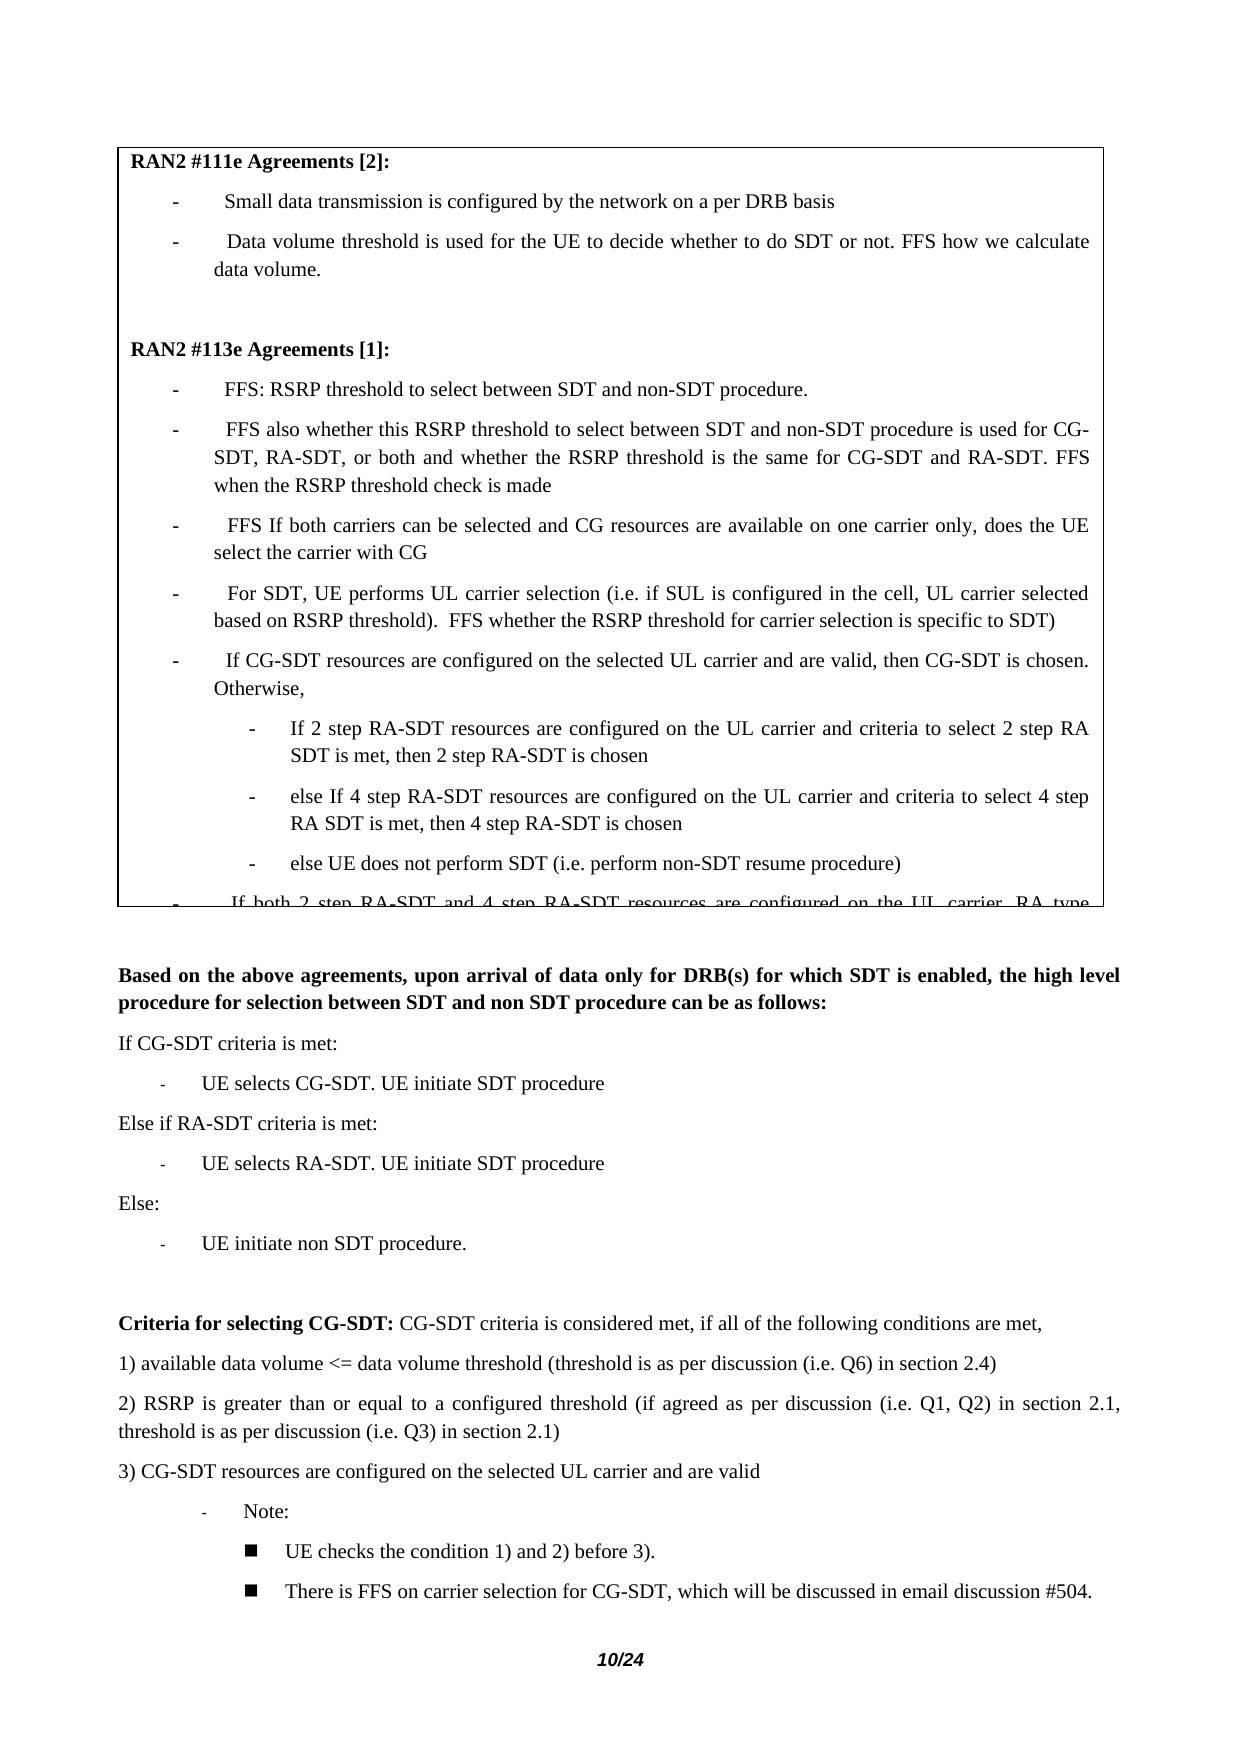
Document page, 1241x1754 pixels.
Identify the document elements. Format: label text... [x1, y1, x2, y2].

list Note: [201, 1499, 1122, 1523]
text If CG-SDT criteria is met: [118, 1030, 1122, 1054]
text Else if RA-SDT criteria is met: [118, 1111, 1122, 1135]
text 1) available data volume <= data volume threshold (threshold is as per discussion (i.e. Q6) in section 2.4) [118, 1351, 1122, 1375]
list UE selects RA-SDT. UE initiate SDT procedure [160, 1151, 1122, 1175]
list There is FFS on carrier selection for CG-SDT, which will be discussed in email discussion #504. [243, 1579, 1122, 1603]
list UE initiate non SDT procedure. [160, 1231, 1122, 1255]
text Based on the above agreements, upon arrival of data only for DRB(s) for which SDT is enabled, the high level procedure for selection between SDT and non SDT procedure can be as follows: [118, 963, 1122, 1014]
text Else: [118, 1191, 1122, 1215]
list UE checks the condition 1) and 2) before 3). [243, 1539, 1122, 1563]
text Criteria for selecting CG-SDT: CG-SDT criteria is considered met, if all of the following conditions are met, [118, 1311, 1122, 1335]
text 3) CG-SDT resources are configured on the selected UL carrier and are valid [118, 1459, 1122, 1483]
list UE selects CG-SDT. UE initiate SDT procedure [160, 1071, 1122, 1094]
